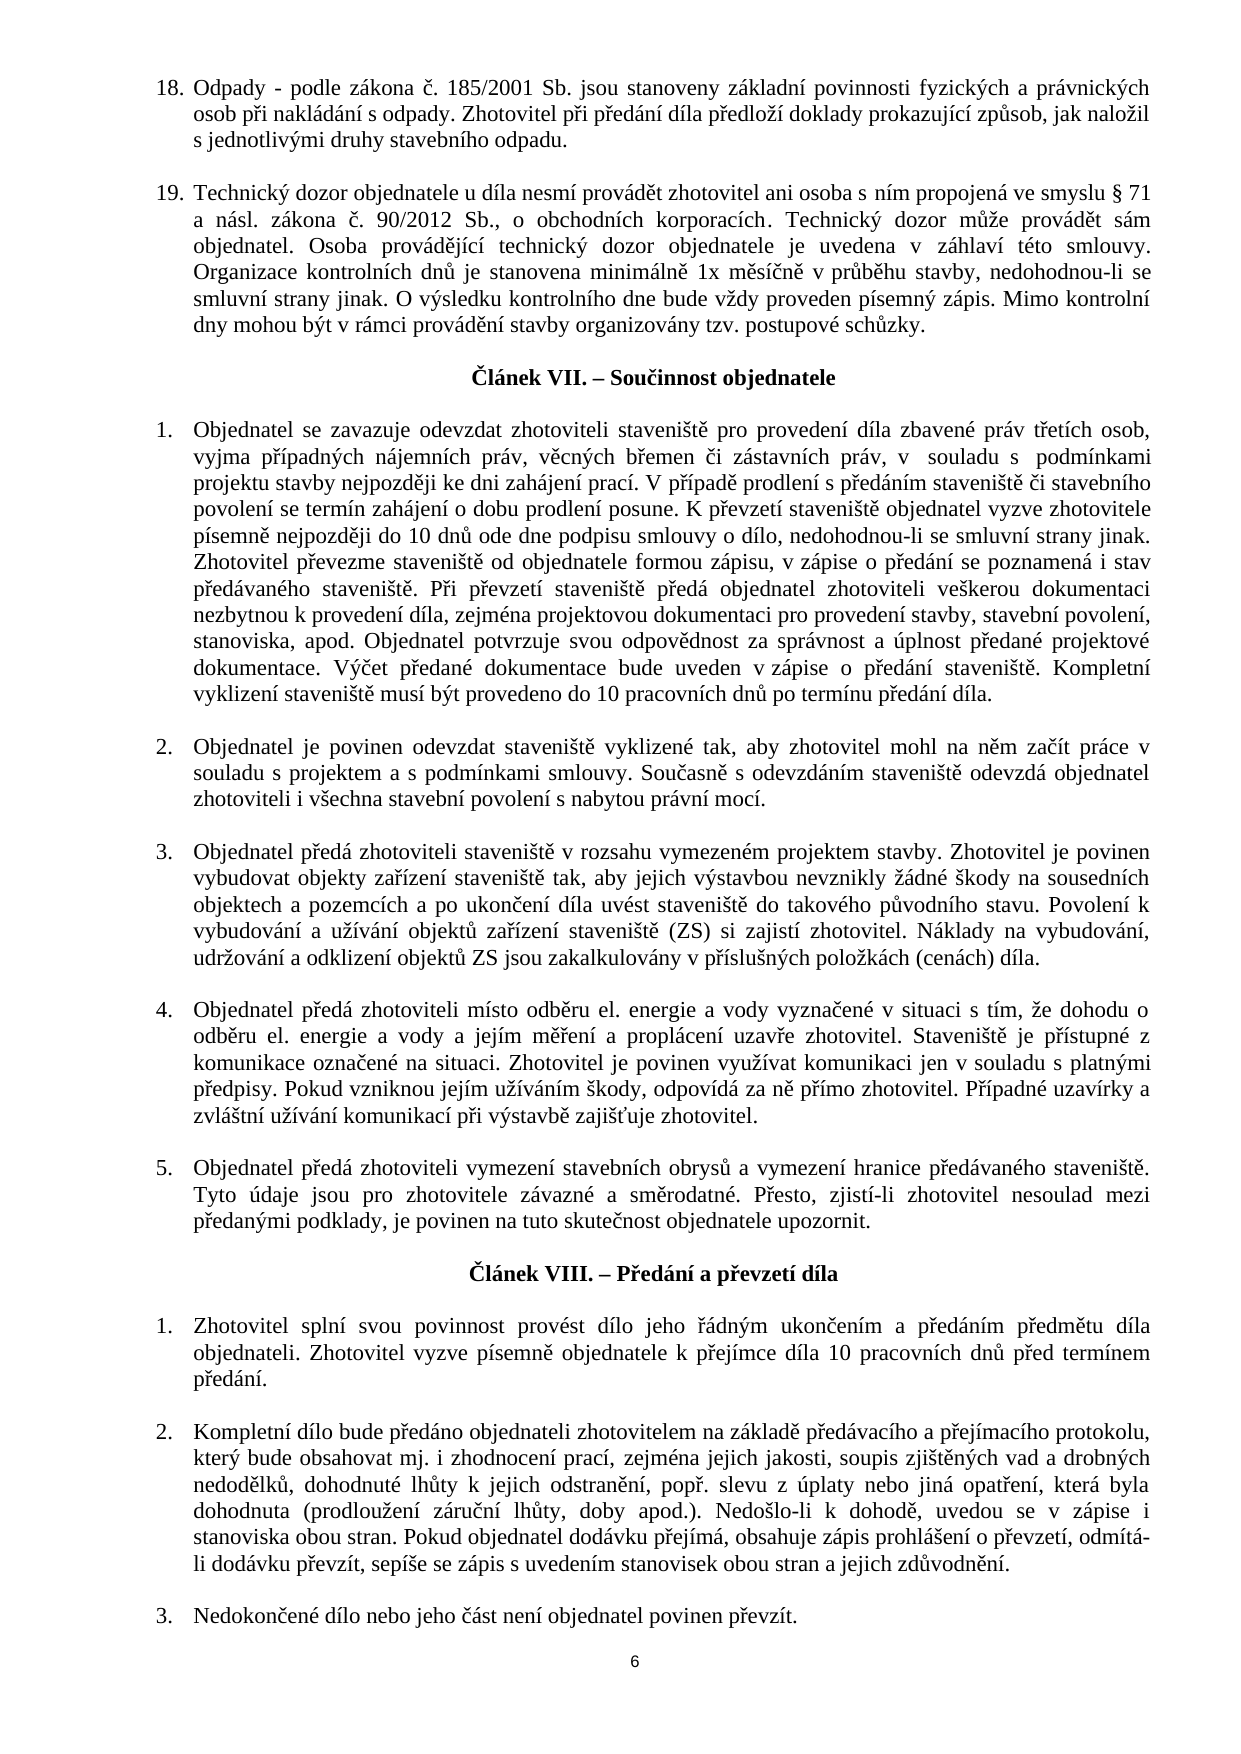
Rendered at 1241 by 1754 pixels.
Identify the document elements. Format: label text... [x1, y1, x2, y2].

text Článek VIII. – Předání a převzetí díla [156, 1260, 1152, 1286]
list Zhotovitel splní svou povinnost provést dílo jeho řádným ukončením a předáním předmětu díla objednateli. Zhotovitel vyzve písemně objednatele k přejímce díla 10 pracovních dnů před termínem předání. [156, 1312, 1152, 1392]
list Objednatel předá zhotoviteli místo odběru el. energie a vody vyznačené v situaci s tím, že dohodu o odběru el. energie a vody a jejím měření a proplácení uzavře zhotovitel. Staveniště je přístupné z komunikace označené na situaci. Zhotovitel je povinen využívat komunikaci jen v souladu s platnými předpisy. Pokud vzniknou jejím užíváním škody, odpovídá za ně přímo zhotovitel. Případné uzavírky a zvláštní užívání komunikací při výstavbě zajišťuje zhotovitel. [156, 996, 1152, 1128]
list Objednatel předá zhotoviteli staveniště v rozsahu vymezeném projektem stavby. Zhotovitel je povinen vybudovat objekty zařízení staveniště tak, aby jejich výstavbou nevznikly žádné škody na sousedních objektech a pozemcích a po ukončení díla uvést staveniště do takového původního stavu. Povolení k vybudování a užívání objektů zařízení staveniště (ZS) si zajistí zhotovitel. Náklady na vybudování, udržování a odklizení objektů ZS jsou zakalkulovány v příslušných položkách (cenách) díla. [156, 838, 1152, 970]
list Kompletní dílo bude předáno objednateli zhotovitelem na základě předávacího a přejímacího protokolu, který bude obsahovat mj. i zhodnocení prací, zejména jejich jakosti, soupis zjištěných vad a drobných nedodělků, dohodnuté lhůty k jejich odstranění, popř. slevu z úplaty nebo jiná opatření, která byla dohodnuta (prodloužení záruční lhůty, doby apod.). Nedošlo-li k dohodě, uvedou se v zápise i stanoviska obou stran. Pokud objednatel dodávku přejímá, obsahuje zápis prohlášení o převzetí, odmítá-li dodávku převzít, sepíše se zápis s uvedením stanovisek obou stran a jejich zdůvodnění. [156, 1418, 1152, 1576]
list Odpady - podle zákona č. 185/2001 Sb. jsou stanoveny základní povinnosti fyzických a právnických osob při nakládání s odpady. Zhotovitel při předání díla předloží doklady prokazující způsob, jak naložil s jednotlivými druhy stavebního odpadu. [156, 74, 1152, 153]
list Technický dozor objednatele u díla nesmí provádět zhotovitel ani osoba s ním propojená ve smyslu § násl. zákona č. 90/2012 Sb., o obchodních korporacích. Technický dozor může provádět sám objednatel. Osoba provádějící technický dozor objednatele je uvedena v záhlaví této smlouvy. Organizace kontrolních dnů je stanovena minimálně 1x měsíčně v průběhu stavby, nedohodnou-li se smluvní strany jinak. O výsledku kontrolního dne bude vždy proveden písemný zápis. Mimo kontrolní dny mohou být v rámci provádění stavby organizovány tzv. postupové schůzky. [156, 179, 1152, 337]
list Objednatel se zavazuje odevzdat zhotoviteli staveniště pro provedení díla zbavené práv třetích osob, vyjma případných nájemních práv, věcných břemen či zástavních práv, v souladu s podmínkami projektu stavby nejpozději ke dni zahájení prací. V případě prodlení s předáním staveniště či stavebního povolení se termín zahájení o dobu prodlení posune. K převzetí staveniště objednatel vyzve zhotovitele písemně nejpozději do 10 dnů ode dne podpisu smlouvy o dílo, nedohodnou-li se smluvní strany jinak. Zhotovitel převezme staveniště od objednatele formou zápisu, v zápise o předání se poznamená i stav předávaného staveniště. Při převzetí staveniště předá objednatel zhotoviteli veškerou dokumentaci nezbytnou k provedení díla, zejména projektovou dokumentaci pro provedení stavby, stavební povolení, stanoviska, apod. Objednatel potvrzuje svou odpovědnost za správnost a úplnost předané projektové dokumentace. Výčet předané dokumentace bude uveden v zápise o předání staveniště. Kompletní vyklizení staveniště musí být provedeno do 10 pracovních dnů po termínu předání díla. [156, 416, 1152, 706]
list Nedokončené dílo nebo jeho část není objednatel povinen převzít. [156, 1602, 1152, 1629]
list Objednatel je povinen odevzdat staveniště vyklizené tak, aby zhotovitel mohl na něm začít práce v souladu s projektem a s podmínkami smlouvy. Současně s odevzdáním staveniště odevzdá objednatel zhotoviteli i všechna stavební povolení s nabytou právní mocí. [156, 733, 1152, 812]
list Objednatel předá zhotoviteli vymezení stavebních obrysů a vymezení hranice předávaného staveniště. Tyto údaje jsou pro zhotovitele závazné a směrodatné. Přesto, zjistí-li zhotovitel nesoulad mezi předanými podklady, je povinen na tuto skutečnost objednatele upozornit. [156, 1154, 1152, 1233]
text Článek VII. – Součinnost objednatele [156, 364, 1152, 390]
